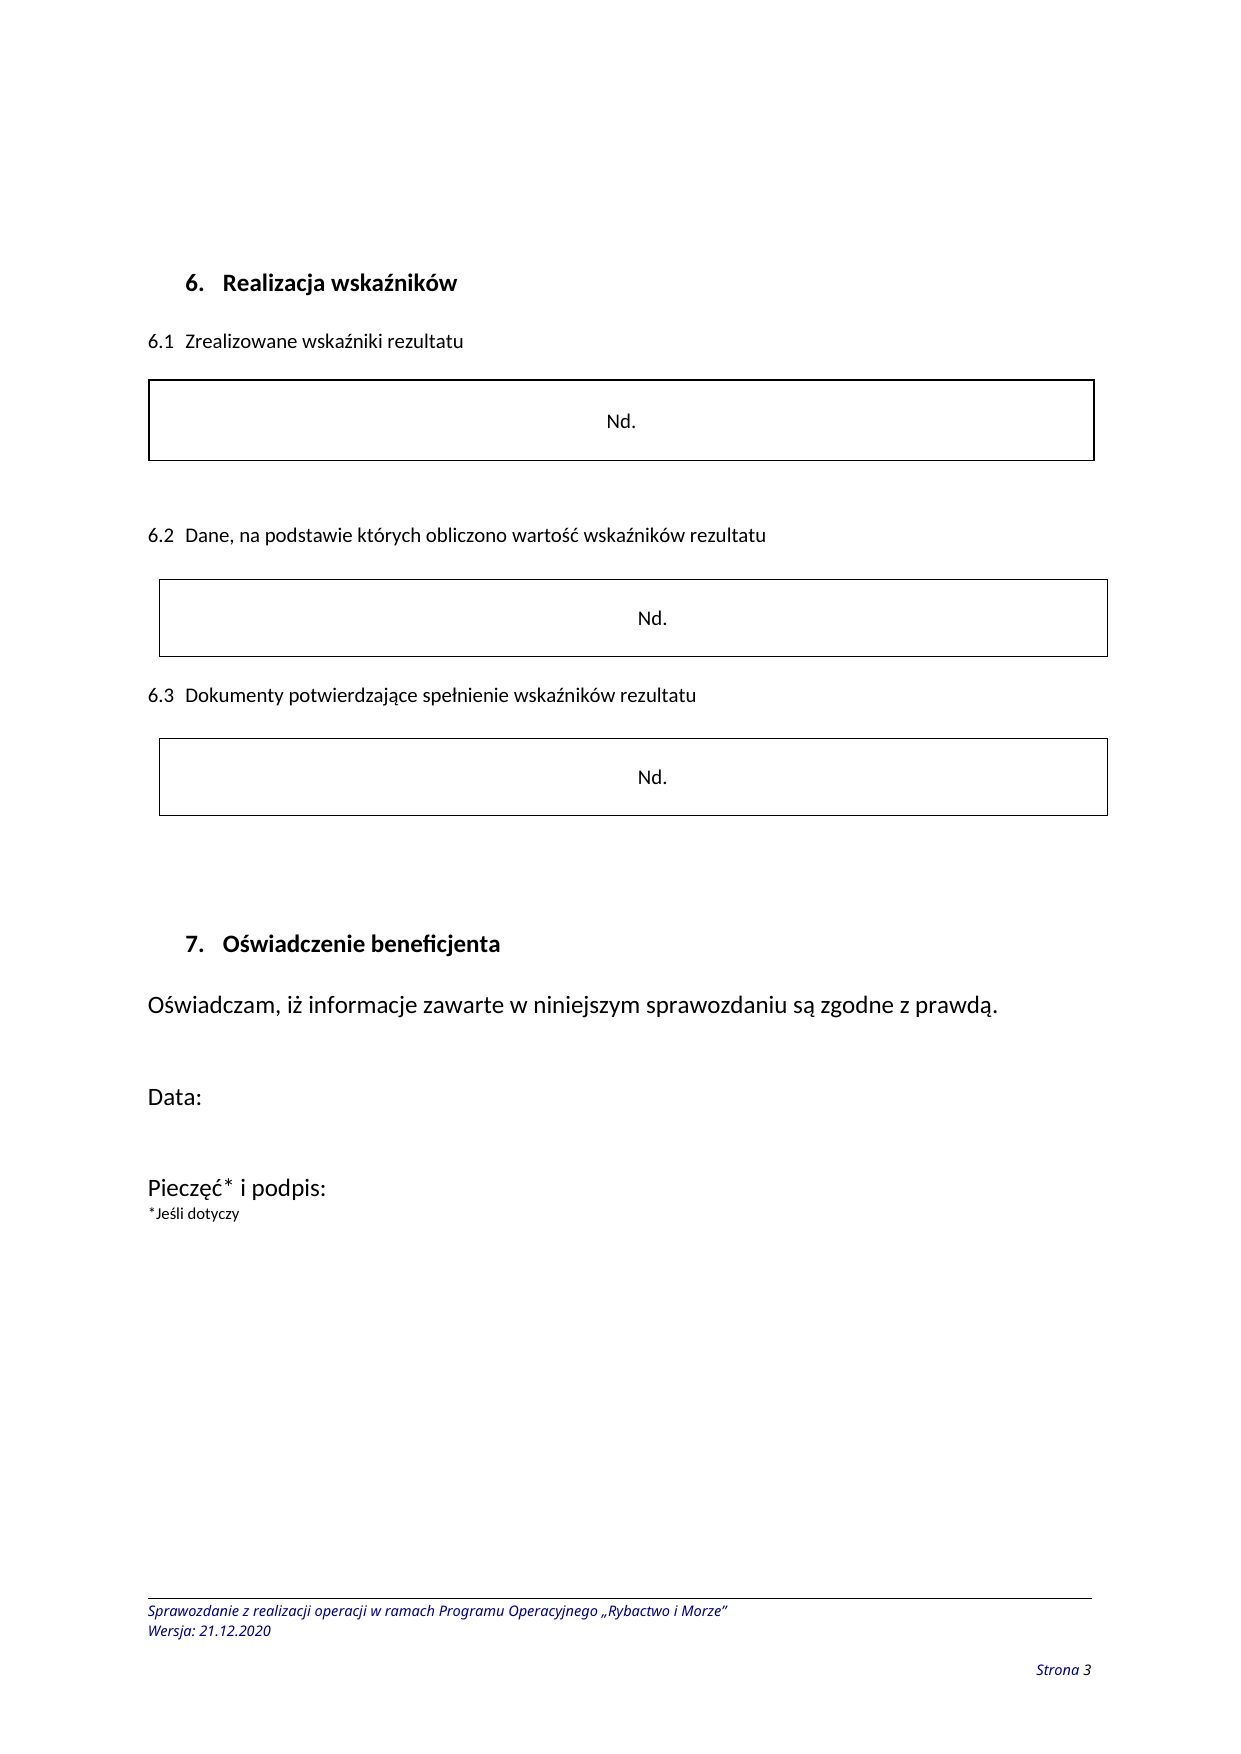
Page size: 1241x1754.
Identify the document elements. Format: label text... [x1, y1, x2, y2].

text *Jeśli dotyczy [148, 1203, 1092, 1223]
table_header Nd. [150, 381, 1093, 460]
table_header Nd. [160, 580, 1107, 656]
list Dokumenty potwierdzające spełnienie wskaźników rezultatu [148, 682, 1092, 708]
text Pieczęć* i podpis: [148, 1172, 1092, 1203]
list Dane, na podstawie których obliczono wartość wskaźników rezultatu [148, 522, 1092, 548]
table_header Nd. [160, 739, 1107, 815]
list Realizacja wskaźników [185, 267, 1092, 298]
list Zrealizowane wskaźniki rezultatu [148, 328, 1092, 354]
text Oświadczam, iż informacje zawarte w niniejszym sprawozdaniu są zgodne z prawdą. [148, 989, 1092, 1020]
text Data: [148, 1081, 1092, 1111]
list Oświadczenie beneficjenta [185, 928, 1092, 959]
